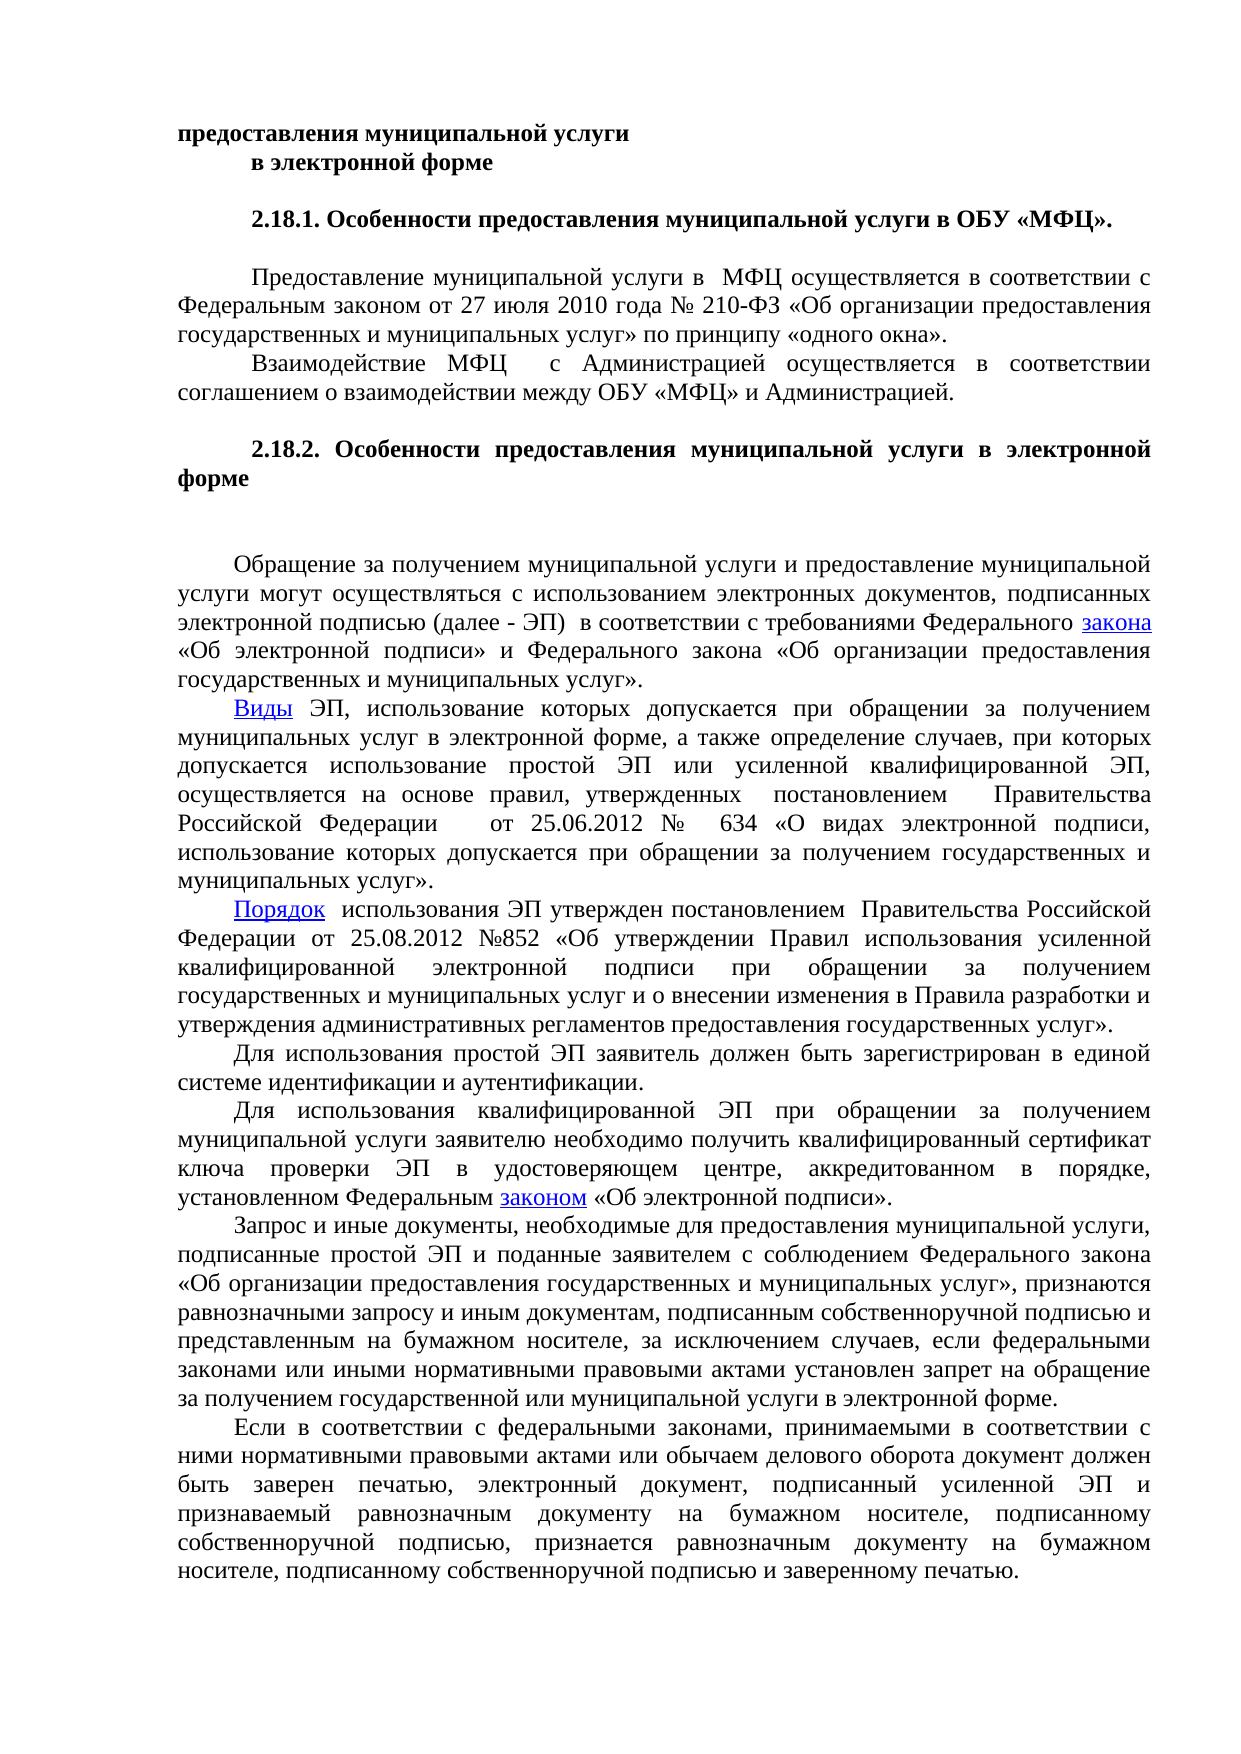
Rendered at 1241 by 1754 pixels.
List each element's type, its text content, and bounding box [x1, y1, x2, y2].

text Взаимодействие МФЦ с Администрацией осуществляется в соответствии соглашением о взаимодействии между ОБУ «МФЦ» и Администрацией. [177, 348, 1152, 406]
text Если в соответствии с федеральными законами, принимаемыми в соответствии с ними нормативными правовыми актами или обычаем делового оборота документ должен быть заверен печатью, электронный документ, подписанный усиленной ЭП и признаваемый равнозначным документу на бумажном носителе, подписанному собственноручной подписью, признается равнозначным документу на бумажном носителе, подписанному собственноручной подписью и заверенному печатью. [177, 1412, 1152, 1584]
text Предоставление муниципальной услуги в МФЦ осуществляется в соответствии с Федеральным законом от 27 июля 2010 года № 210-ФЗ «Об организации предоставления государственных и муниципальных услуг» по принципу «одного окна». [177, 262, 1152, 348]
text 2.18.2. Особенности предоставления муниципальной услуги в электронной форме [177, 434, 1152, 492]
text Для использования простой ЭП заявитель должен быть зарегистрирован в единой системе идентификации и аутентификации. [177, 1038, 1152, 1096]
text Порядок использования ЭП утвержден постановлением Правительства Российской Федерации от 25.08.2012 №852 «Об утверждении Правил использования усиленной квалифицированной электронной подписи при обращении за получением государственных и муниципальных услуг и о внесении изменения в Правила разработки и утверждения административных регламентов предоставления государственных услуг». [177, 894, 1152, 1038]
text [177, 118, 1152, 147]
text 2.18.1. Особенности предоставления муниципальной услуги в ОБУ «МФЦ». [177, 204, 1152, 233]
text в электронной форме [177, 147, 1152, 176]
text Для использования квалифицированной ЭП при обращении за получением муниципальной услуги заявителю необходимо получить квалифицированный сертификат ключа проверки ЭП в удостоверяющем центре, аккредитованном в порядке, установленном Федеральным законом «Об электронной подписи». [177, 1096, 1152, 1211]
text Обращение за получением муниципальной услуги и предоставление муниципальной услуги могут осуществляться с использованием электронных документов, подписанных электронной подписью (далее - ЭП) в соответствии с требованиями Федерального закона «Об электронной подписи» и Федерального закона «Об организации предоставления государственных и муниципальных услуг». [177, 549, 1152, 693]
text Запрос и иные документы, необходимые для предоставления муниципальной услуги, подписанные простой ЭП и поданные заявителем с соблюдением Федерального закона «Об организации предоставления государственных и муниципальных услуг», признаются равнозначными запросу и иным документам, подписанным собственноручной подписью и представленным на бумажном носителе, за исключением случаев, если федеральными законами или иными нормативными правовыми актами установлен запрет на обращение за получением государственной или муниципальной услуги в электронной форме. [177, 1211, 1152, 1412]
text Виды ЭП, использование которых допускается при обращении за получением муниципальных услуг в электронной форме, а также определение случаев, при которых допускается использование простой ЭП или усиленной квалифицированной ЭП, осуществляется на основе правил, утвержденных постановлением Правительства Российской Федерации от 25.06.2012 № 634 «О видах электронной подписи, использование которых допускается при обращении за получением государственных и муниципальных услуг». [177, 693, 1152, 894]
